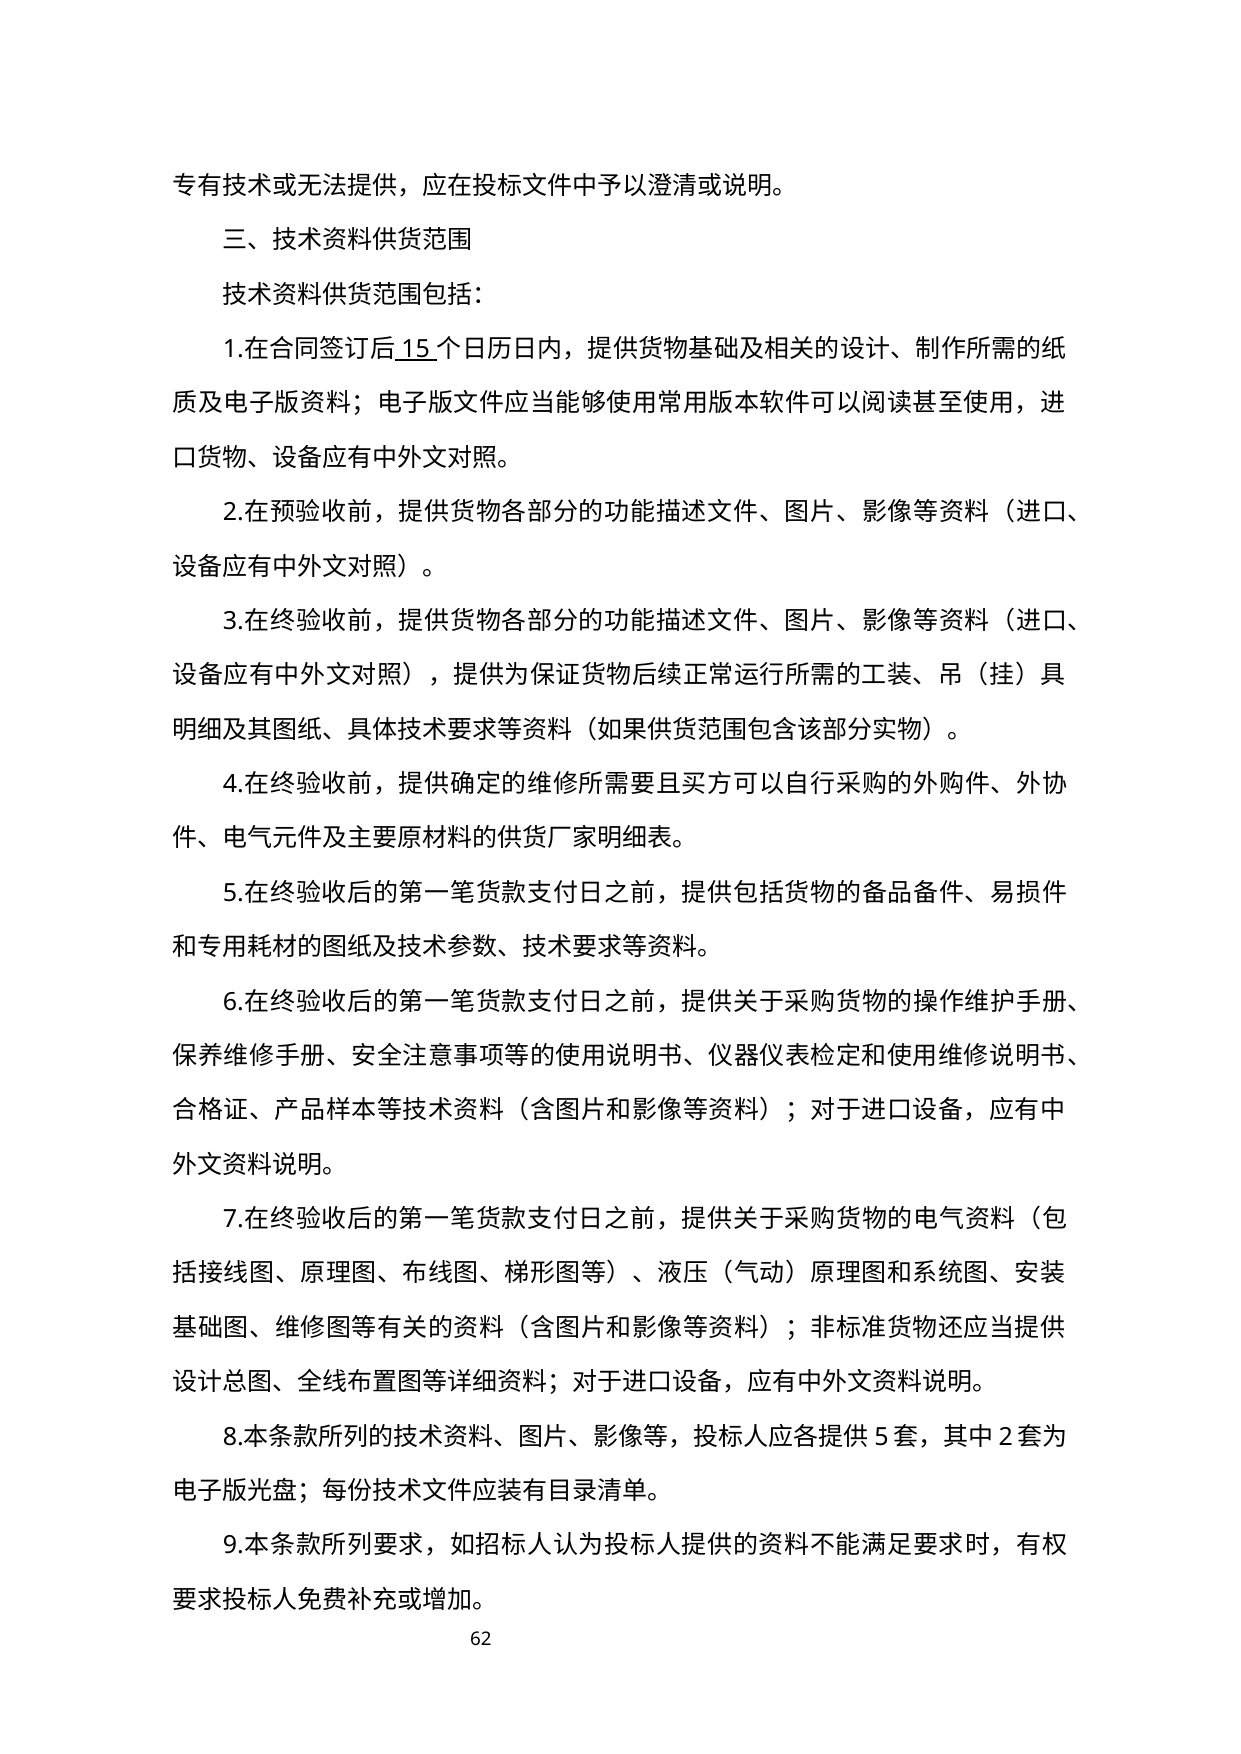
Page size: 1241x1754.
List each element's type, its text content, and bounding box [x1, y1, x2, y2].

text 9.本条款所列要求，如招标人认为投标人提供的资料不能满足要求时，有权要求投标人免费补充或增加。 [173, 1525, 1068, 1615]
text 7.在终验收后的第一笔货款支付日之前，提供关于采购货物的电气资料（包括接线图、原理图、布线图、梯形图等）、液压（气动）原理图和系统图、安装基础图、维修图等有关的资料（含图片和影像等资料）；非标准货物还应当提供设计总图、全线布置图等详细资料；对于进口设备，应有中外文资料说明。 [173, 1198, 1068, 1398]
text 8.本条款所列的技术资料、图片、影像等，投标人应各提供5套，其中2套为电子版光盘；每份技术文件应装有目录清单。 [173, 1416, 1068, 1507]
text 1.在合同签订后 15 个日历日内，提供货物基础及相关的设计、制作所需的纸质及电子版资料；电子版文件应当能够使用常用版本软件可以阅读甚至使用，进口货物、设备应有中外文对照。 [173, 328, 1068, 473]
text 6.在终验收后的第一笔货款支付日之前，提供关于采购货物的操作维护手册、保养维修手册、安全注意事项等的使用说明书、仪器仪表检定和使用维修说明书、合格证、产品样本等技术资料（含图片和影像等资料）；对于进口设备，应有中外文资料说明。 [173, 981, 1068, 1180]
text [173, 165, 1068, 202]
text 4.在终验收前，提供确定的维修所需要且买方可以自行采购的外购件、外协件、电气元件及主要原材料的供货厂家明细表。 [173, 763, 1068, 854]
text 三、技术资料供货范围 [173, 220, 1068, 256]
text 技术资料供货范围包括： [173, 274, 1068, 310]
text 3.在终验收前，提供货物各部分的功能描述文件、图片、影像等资料（进口、设备应有中外文对照），提供为保证货物后续正常运行所需的工装、吊（挂）具明细及其图纸、具体技术要求等资料（如果供货范围包含该部分实物）。 [173, 600, 1068, 745]
text 5.在终验收后的第一笔货款支付日之前，提供包括货物的备品备件、易损件和专用耗材的图纸及技术参数、技术要求等资料。 [173, 872, 1068, 963]
text 2.在预验收前，提供货物各部分的功能描述文件、图片、影像等资料（进口、设备应有中外文对照）。 [173, 492, 1068, 582]
